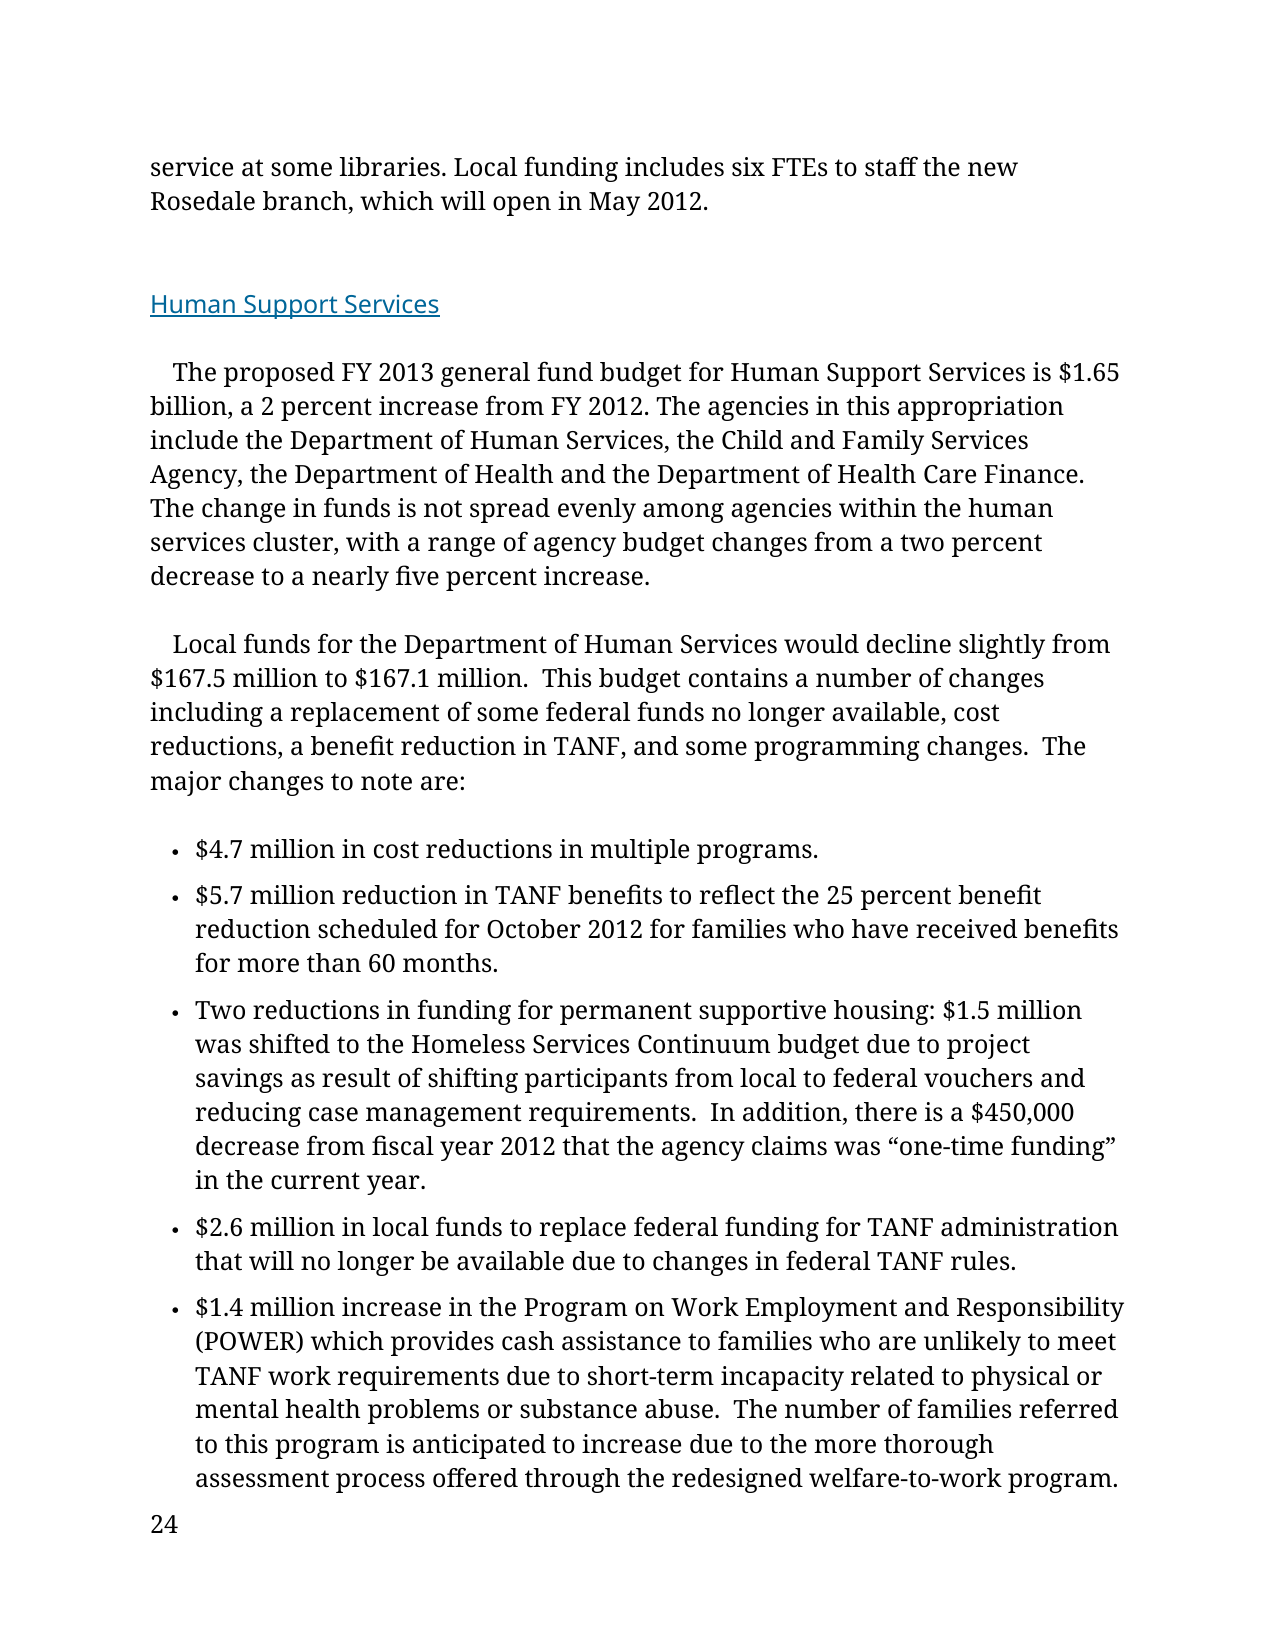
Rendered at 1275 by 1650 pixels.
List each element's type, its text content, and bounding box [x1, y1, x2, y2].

list $2.6 million in local funds to replace federal funding for TANF administration that will no longer be available due to changes in federal TANF rules. [172, 1209, 1125, 1277]
list Two reductions in funding for permanent supportive housing: $1.5 million was shifted to the Homeless Services Continuum budget due to project savings as result of shifting participants from local to federal vouchers and reducing case management requirements. In addition, there is a $450,000 decrease from fiscal year 2012 that the agency claims was “one-time funding” in the current year. [172, 992, 1125, 1197]
text Local funds for the Department of Human Services would decline slightly from $167.5 million to $167.1 million. This budget contains a number of changes including a replacement of some federal funds no longer available, cost reductions, a benefit reduction in TANF, and some programming changes. The major changes to note are: [150, 627, 1125, 797]
list $1.4 million increase in the Program on Work Employment and Responsibility (POWER) which provides cash assistance to families who are unlikely to meet TANF work requirements due to short-term incapacity related to physical or mental health problems or substance abuse. The number of families referred to this program is anticipated to increase due to the more thorough assessment process offered through the redesigned welfare-to-work program. [172, 1290, 1125, 1494]
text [150, 150, 1125, 218]
list $5.7 million reduction in TANF benefits to reflect the 25 percent benefit reduction scheduled for October 2012 for families who have received benefits for more than 60 months. [172, 878, 1125, 980]
text The proposed FY 2013 general fund budget for Human Support Services is $1.65 billion, a 2 percent increase from FY 2012. The agencies in this appropriation include the Department of Human Services, the Child and Family Services Agency, the Department of Health and the Department of Health Care Finance. The change in funds is not spread evenly among agencies within the human services cluster, with a range of agency budget changes from a two percent decrease to a nearly five percent increase. [150, 354, 1125, 593]
text Human Support Services [150, 286, 1125, 320]
list $4.7 million in cost reductions in multiple programs. [172, 831, 1125, 865]
